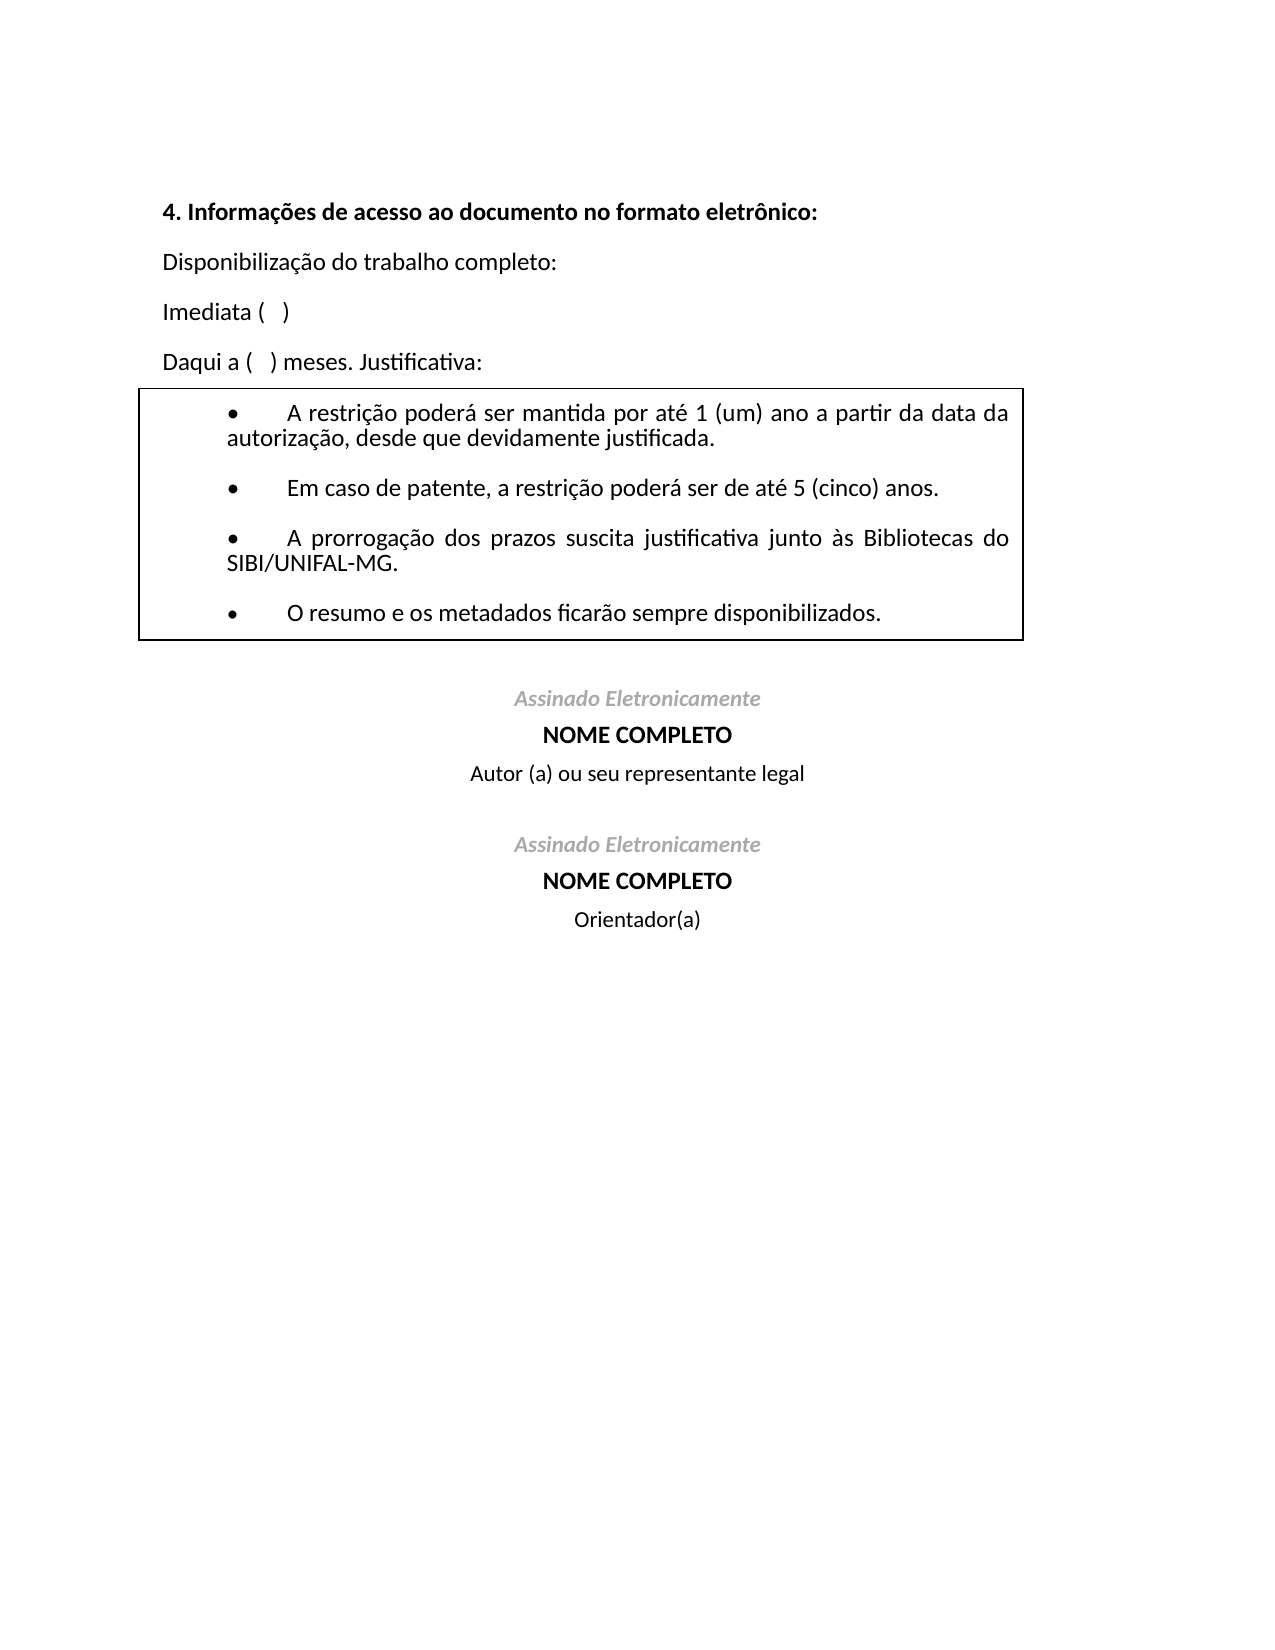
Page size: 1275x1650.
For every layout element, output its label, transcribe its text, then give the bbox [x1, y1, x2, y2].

text Imediata ( ) [162, 300, 1112, 325]
text Autor (a) ou seu representante legal [156, 761, 1119, 786]
table_header A restrição poderá ser mantida por até 1 (um) ano a partir da data da autorização, desde que devidamente justificada. Em caso de patente, a restrição poderá ser de até 5 (cinco) anos. A prorrogação dos prazos suscita justificativa junto às Bibliotecas do SIBI/UNIFAL-MG. O resumo e os metadados ficarão sempre disponibilizados. [140, 389, 1022, 639]
text NOME COMPLETO [162, 870, 1112, 895]
text Assinado Eletronicamente [156, 686, 1119, 711]
text Orientador(a) [156, 907, 1119, 932]
text 4. Informações de acesso ao documento no formato eletrônico: [162, 200, 1112, 225]
text NOME COMPLETO [162, 724, 1112, 749]
text Assinado Eletronicamente [156, 832, 1119, 857]
text Disponibilização do trabalho completo: [162, 250, 1112, 275]
text Daqui a ( ) meses. Justificativa: [162, 350, 1112, 375]
